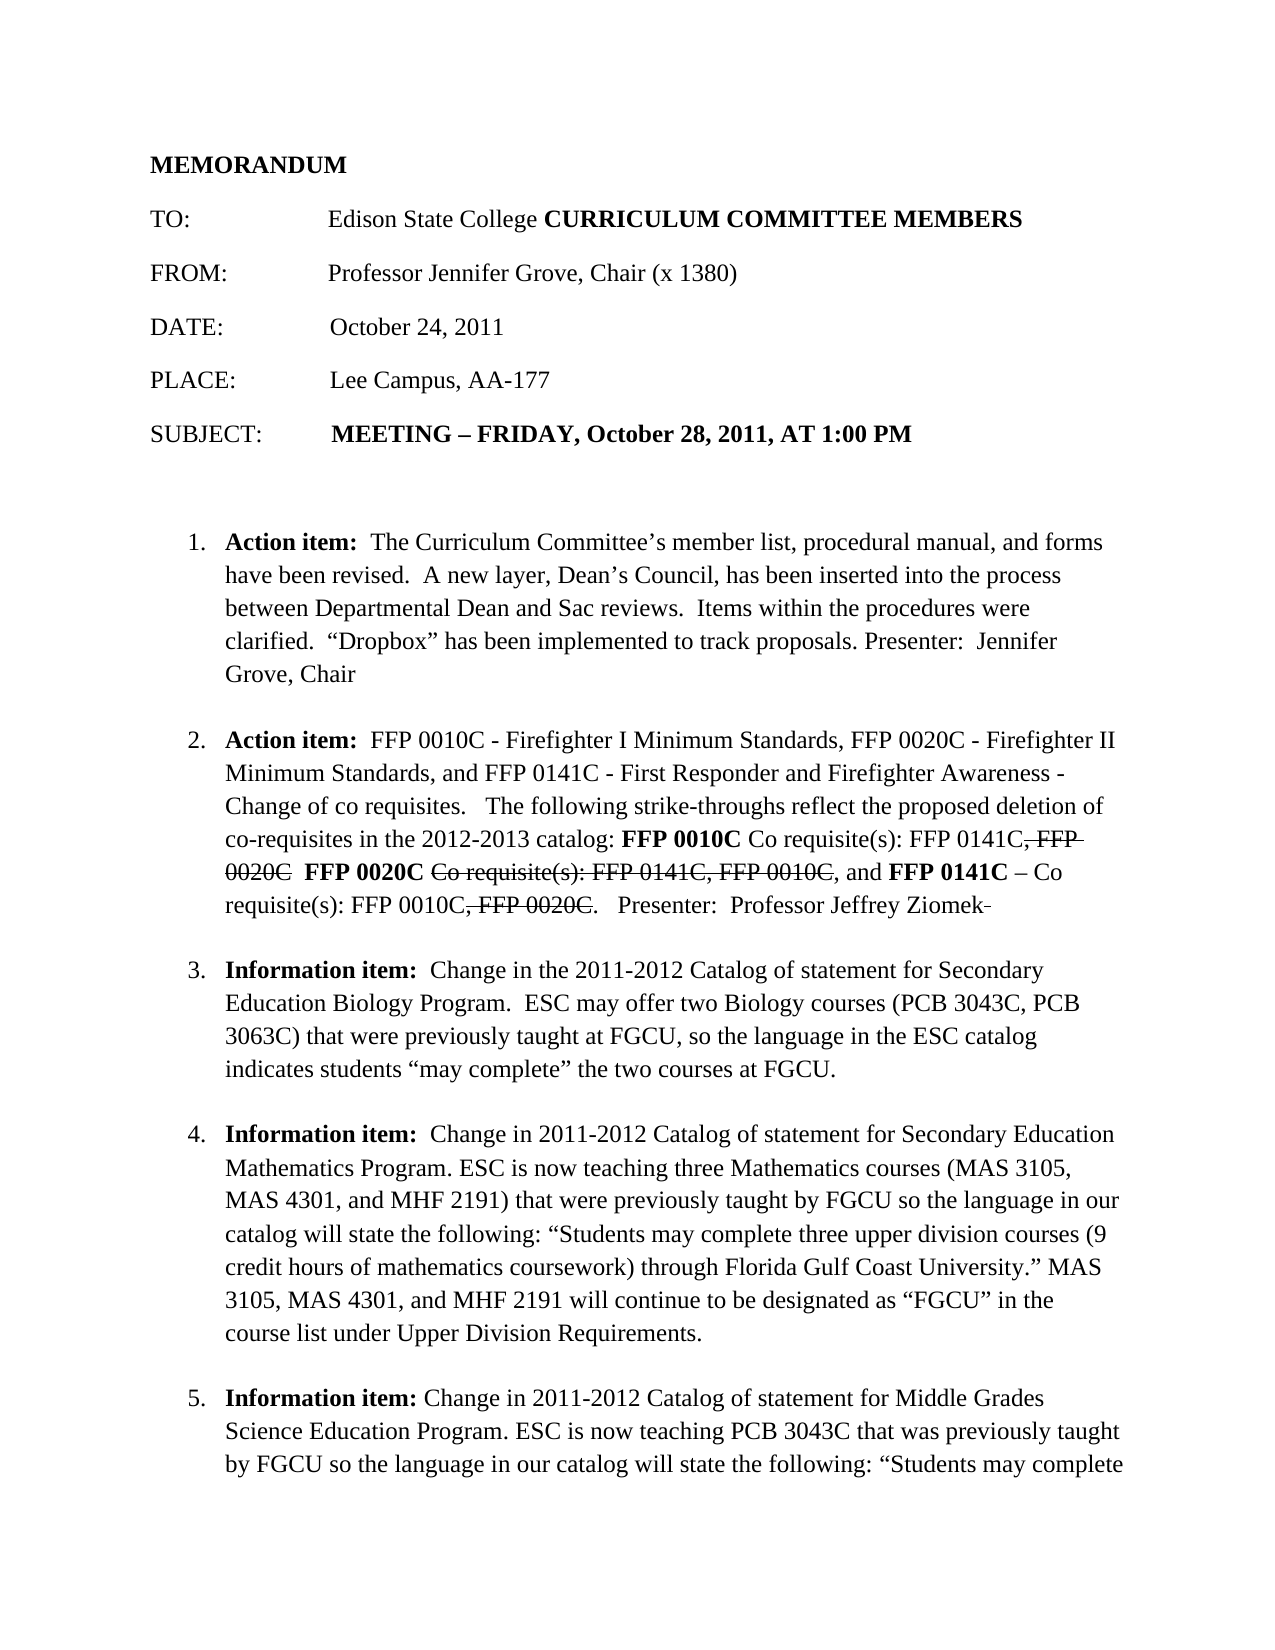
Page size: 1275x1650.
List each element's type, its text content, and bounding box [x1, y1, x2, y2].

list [187, 1383, 1125, 1478]
list Action item: FFP 0010C - Firefighter I Minimum Standards, FFP 0020C - Firefighter II Minimum Standards, and FFP 0141C - First Responder and Firefighter Awareness - Change of co requisites. The following strike-throughs reflect the proposed deletion of co-requisites in the 2012-2013 catalog: FFP 0010C Co requisite(s): FFP 0141C, FFP 0020C FFP 0020C Co requisite(s): FFP 0141C, FFP 0010C, and FFP 0141C – Co requisite(s): FFP 0010C, FFP 0020C. Presenter: Professor Jeffrey Ziomek [187, 725, 1125, 951]
list Action item: The Curriculum Committee’s member list, procedural manual, and forms have been revised. A new layer, Dean’s Council, has been inserted into the process between Departmental Dean and Sac reviews. Items within the procedures were clarified. “Dropbox” has been implemented to track proposals. Presenter: Jennifer Grove, Chair [187, 527, 1125, 688]
text TO: Edison State College CURRICULUM COMMITTEE MEMBERS [150, 204, 1125, 233]
text DATE: October 24, 2011 [150, 312, 1125, 340]
text PLACE: Lee Campus, AA-177 [150, 365, 1125, 394]
text MEMORANDUM [150, 150, 1125, 179]
text SUBJECT: MEETING – FRIDAY, October 28, 2011, AT 1:00 PM [150, 419, 1125, 448]
list Information item: Change in 2011-2012 Catalog of statement for Secondary Education Mathematics Program. ESC is now teaching three Mathematics courses (MAS 3105, MAS 4301, and MHF 2191) that were previously taught by FGCU so the language in our catalog will state the following: “Students may complete three upper division courses (9 credit hours of mathematics coursework) through Florida Gulf Coast University.” MAS 3105, MAS 4301, and MHF 2191 will continue to be designated as “FGCU” in the course list under Upper Division Requirements. [187, 1119, 1125, 1379]
list Information item: Change in the 2011-2012 Catalog of statement for Secondary Education Biology Program. ESC may offer two Biology courses (PCB 3043C, PCB 3063C) that were previously taught at FGCU, so the language in the ESC catalog indicates students “may complete” the two courses at FGCU. [187, 955, 1125, 1115]
text FROM: Professor Jennifer Grove, Chair (x 1380) [150, 258, 1125, 286]
